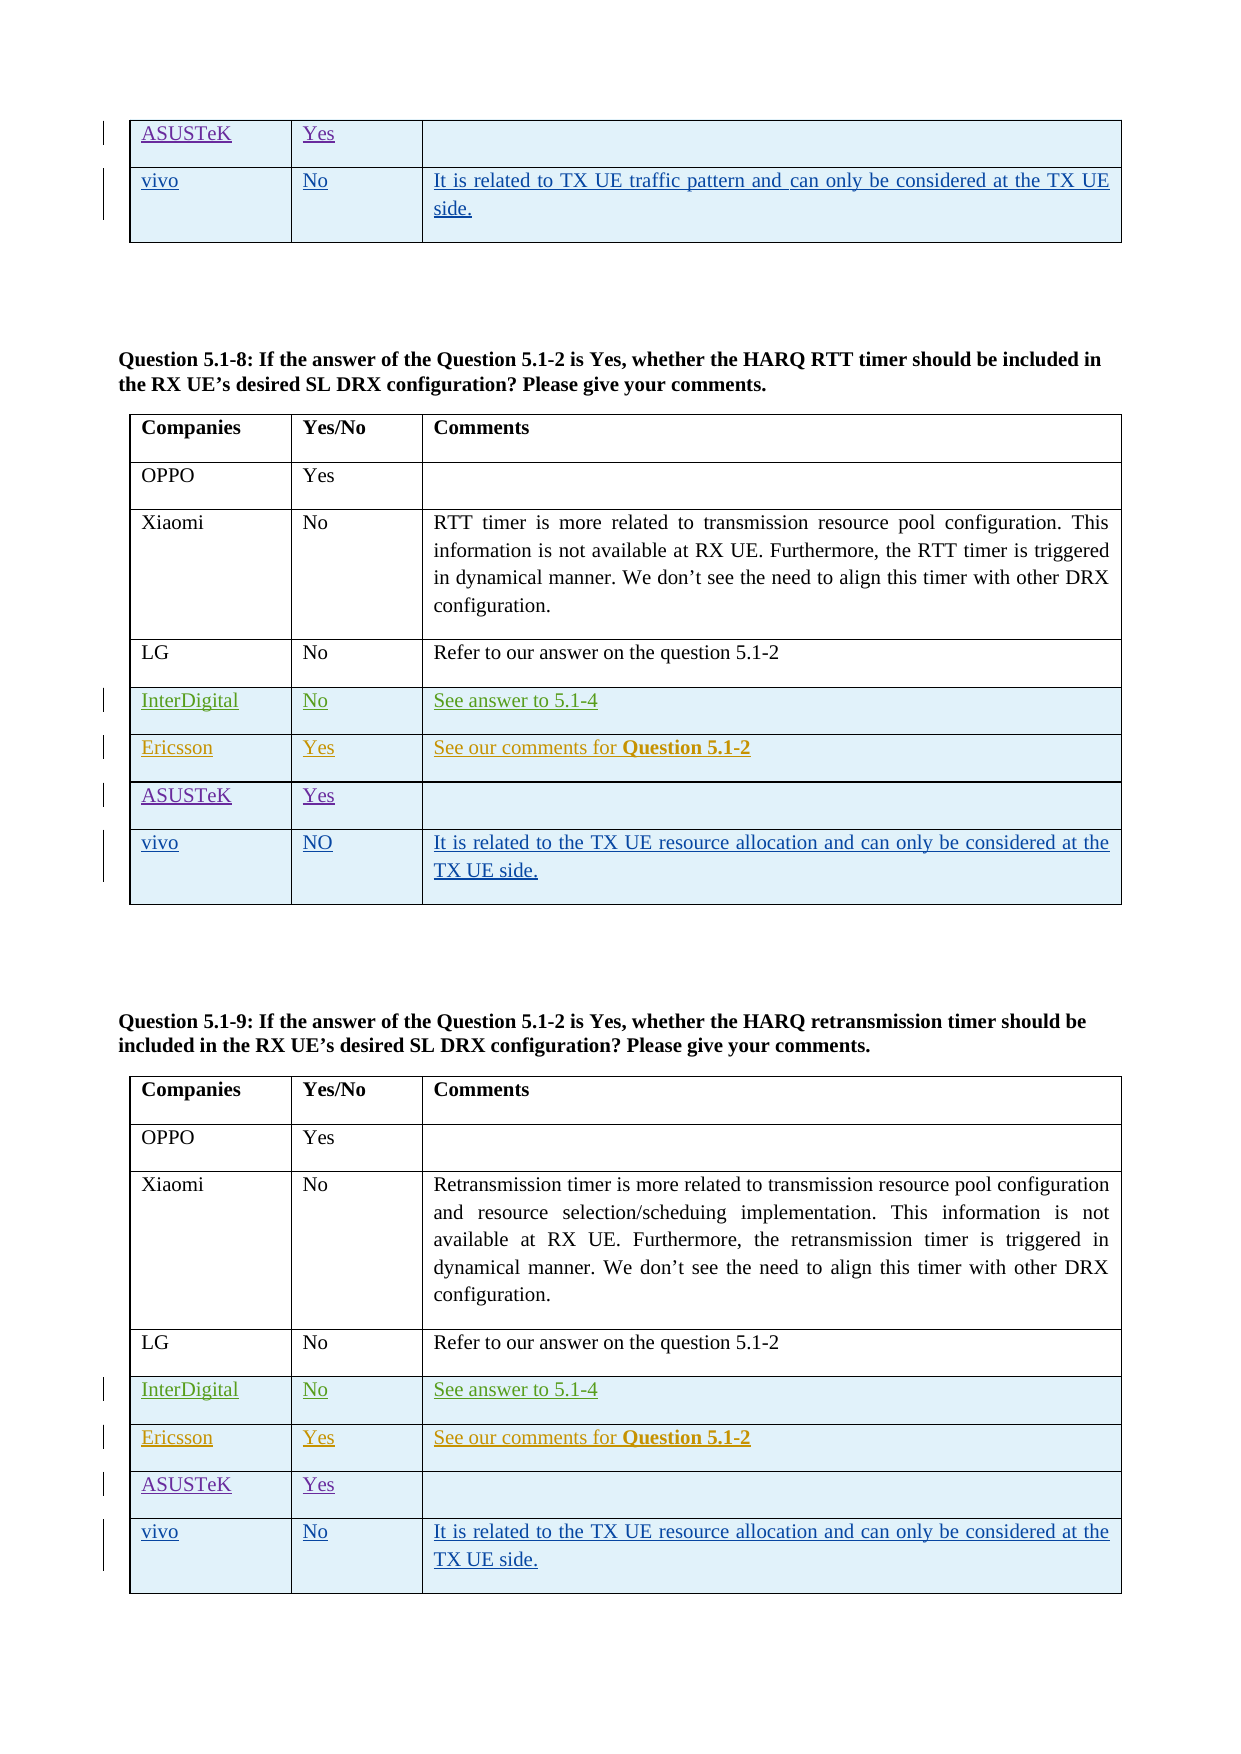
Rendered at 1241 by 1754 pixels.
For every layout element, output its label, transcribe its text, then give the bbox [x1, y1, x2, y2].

table_cell RTT timer is more related to transmission resource pool configuration. This information is not available at RX UE. Furthermore, the RTT timer is triggered in dynamical manner. We don’t see the need to align this timer with other DRX configuration. [423, 510, 1121, 639]
table_cell Refer to our answer on the question 5.1-2 [423, 640, 1121, 687]
table_header Yes/No [292, 415, 422, 462]
table_cell Yes [292, 463, 422, 509]
table_cell Refer to our answer on the question 5.1-2 [423, 1330, 1121, 1376]
text Question 5.1-8: If the answer of the Question 5.1-2 is Yes, whether the HARQ RTT timer should be included in the RX UE’s desired SL DRX configuration? Please give your comments. [118, 347, 1122, 396]
table_cell LG [131, 1330, 291, 1376]
table_cell [423, 1125, 1121, 1171]
table_cell Xiaomi [131, 1172, 291, 1329]
table_cell [423, 463, 1121, 509]
table_header Companies [131, 415, 291, 462]
table_cell Xiaomi [131, 510, 291, 639]
table_header Yes/No [292, 1077, 422, 1123]
table_header Companies [131, 1077, 291, 1123]
table_cell No [292, 1172, 422, 1329]
table_header Comments [423, 415, 1121, 462]
table_cell LG [131, 640, 291, 687]
text Question 5.1-9: If the answer of the Question 5.1-2 is Yes, whether the HARQ retransmission timer should be included in the RX UE’s desired SL DRX configuration? Please give your comments. [118, 1009, 1122, 1057]
table_cell No [292, 640, 422, 687]
table_header Comments [423, 1077, 1121, 1123]
table_cell Yes [292, 1125, 422, 1171]
table_cell OPPO [131, 1125, 291, 1171]
table_cell Retransmission timer is more related to transmission resource pool configuration and resource selection/scheduing implementation. This information is not available at RX UE. Furthermore, the retransmission timer is triggered in dynamical manner. We don’t see the need to align this timer with other DRX configuration. [423, 1172, 1121, 1329]
table_cell OPPO [131, 463, 291, 509]
table_cell No [292, 1330, 422, 1376]
table_cell No [292, 510, 422, 639]
